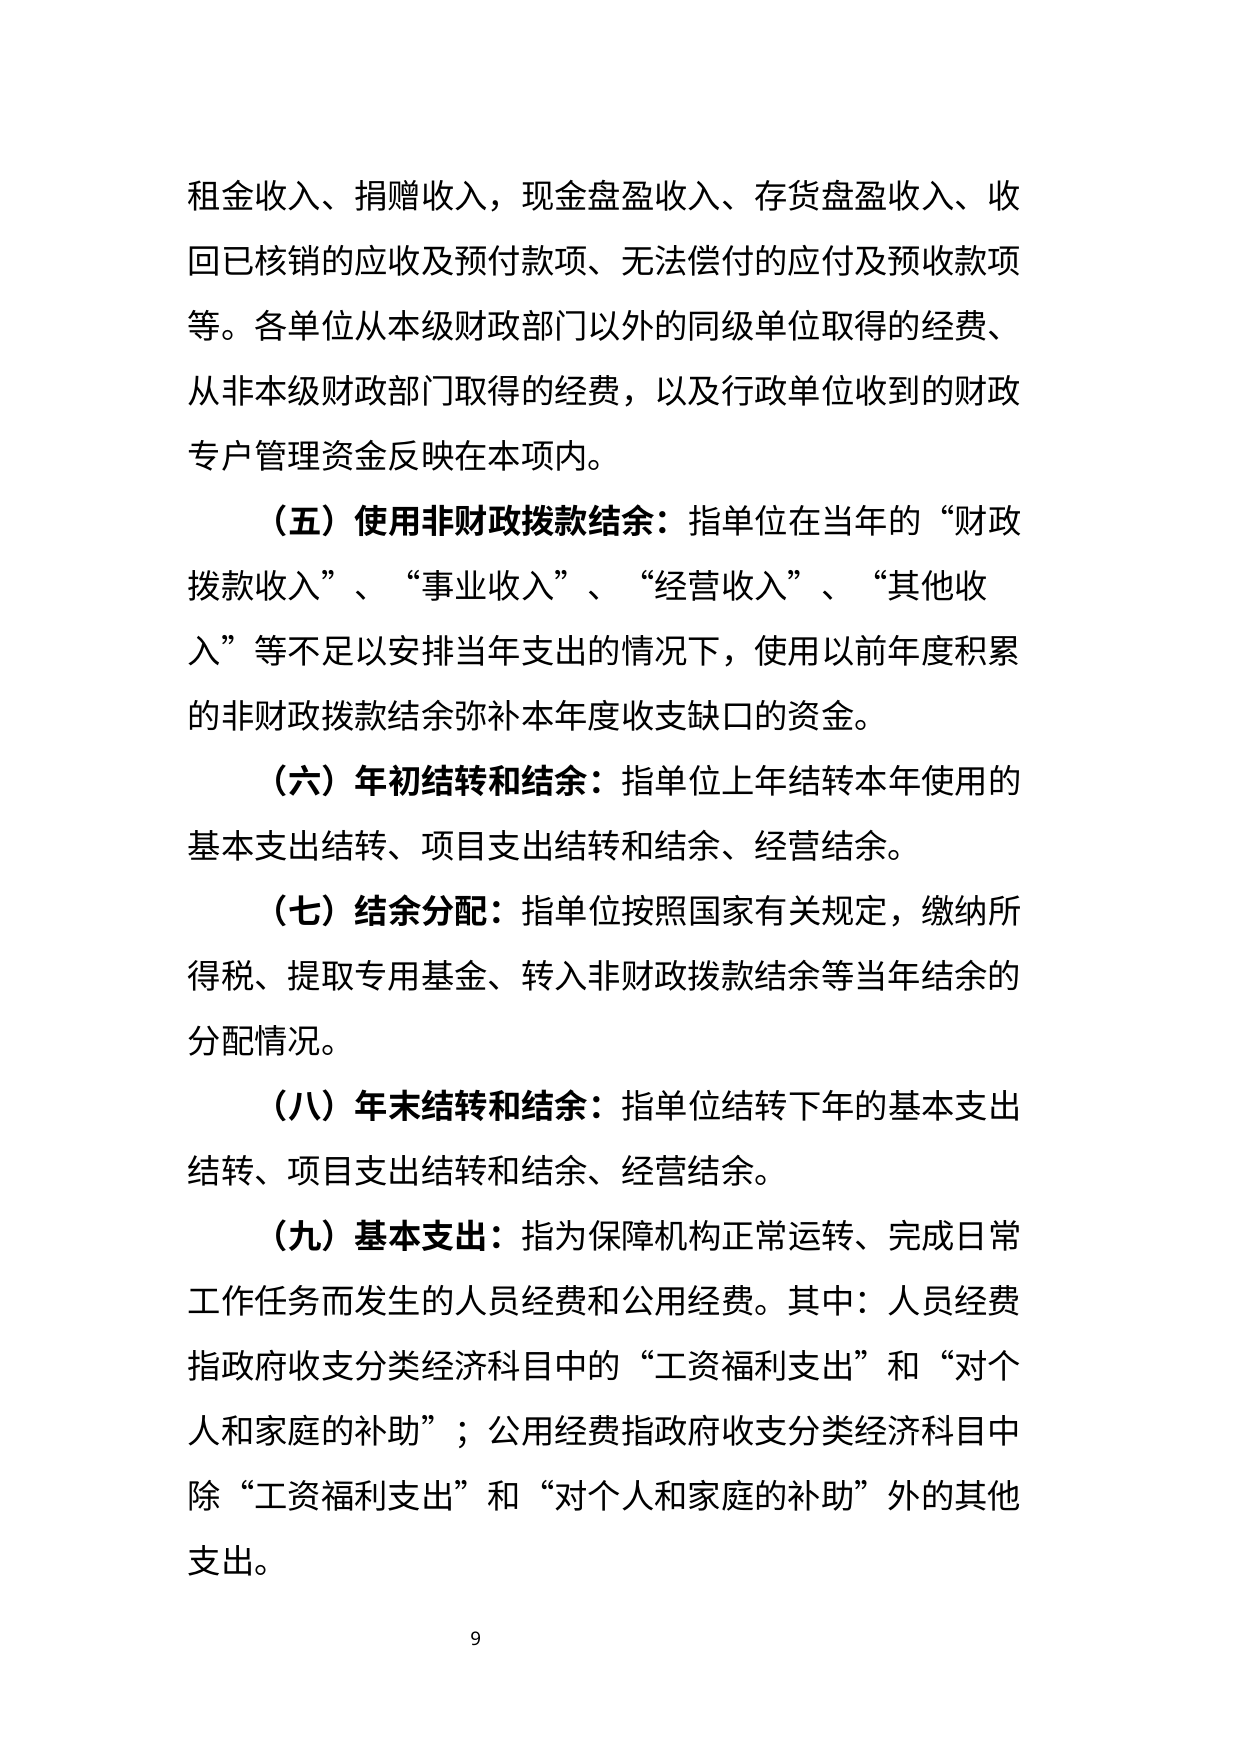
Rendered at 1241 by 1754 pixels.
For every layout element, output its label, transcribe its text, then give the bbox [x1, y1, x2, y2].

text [187, 162, 1053, 487]
text （八）年末结转和结余：指单位结转下年的基本支出结转、项目支出结转和结余、经营结余。 [187, 1072, 1053, 1202]
text （九）基本支出：指为保障机构正常运转、完成日常工作任务而发生的人员经费和公用经费。其中：人员经费指政府收支分类经济科目中的“工资福利支出”和“对个人和家庭的补助”；公用经费指政府收支分类经济科目中除“工资福利支出”和“对个人和家庭的补助”外的其他支出。 [187, 1202, 1053, 1592]
text （七）结余分配：指单位按照国家有关规定，缴纳所得税、提取专用基金、转入非财政拨款结余等当年结余的分配情况。 [187, 877, 1053, 1072]
text （五）使用非财政拨款结余：指单位在当年的“财政拨款收入”、“事业收入”、“经营收入”、“其他收入”等不足以安排当年支出的情况下，使用以前年度积累的非财政拨款结余弥补本年度收支缺口的资金。 [187, 487, 1053, 747]
text （六）年初结转和结余：指单位上年结转本年使用的基本支出结转、项目支出结转和结余、经营结余。 [187, 747, 1053, 877]
